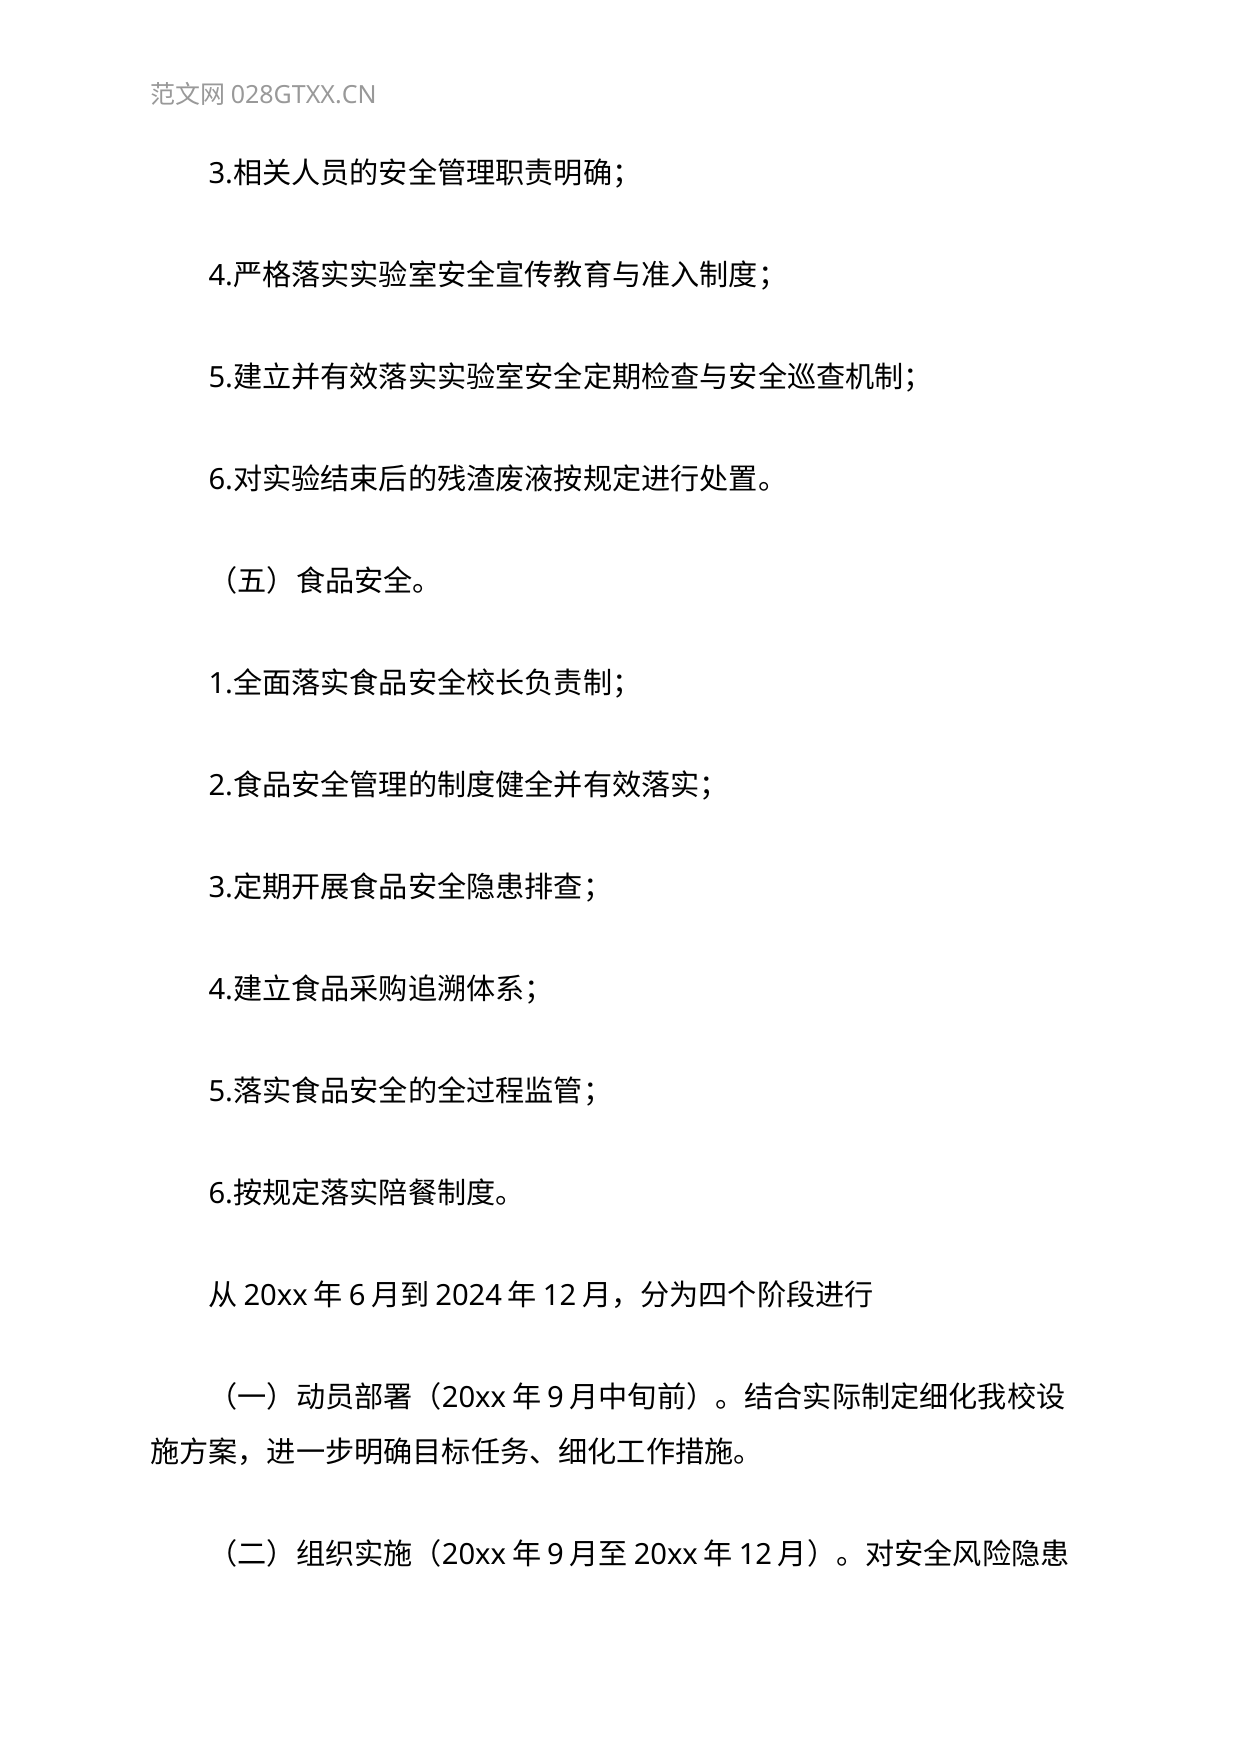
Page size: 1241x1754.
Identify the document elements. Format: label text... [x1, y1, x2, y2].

text 4.建立食品采购追溯体系； [150, 966, 1090, 1008]
text 2.食品安全管理的制度健全并有效落实； [150, 762, 1090, 804]
text 5.落实食品安全的全过程监管； [150, 1068, 1090, 1110]
text 6.按规定落实陪餐制度。 [150, 1169, 1090, 1212]
text 从20xx年6月到2024年12月，分为四个阶段进行 [150, 1272, 1090, 1314]
text 1.全面落实食品安全校长负责制； [150, 660, 1090, 702]
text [150, 1530, 1090, 1573]
text （一）动员部署（20xx年9月中旬前）。结合实际制定细化我校设施方案，进一步明确目标任务、细化工作措施。 [150, 1373, 1090, 1471]
text 3.相关人员的安全管理职责明确； [150, 150, 1090, 192]
text 5.建立并有效落实实验室安全定期检查与安全巡查机制； [150, 354, 1090, 396]
text 3.定期开展食品安全隐患排查； [150, 864, 1090, 906]
text 4.严格落实实验室安全宣传教育与准入制度； [150, 252, 1090, 294]
text 6.对实验结束后的残渣废液按规定进行处置。 [150, 456, 1090, 498]
text （五）食品安全。 [150, 558, 1090, 600]
